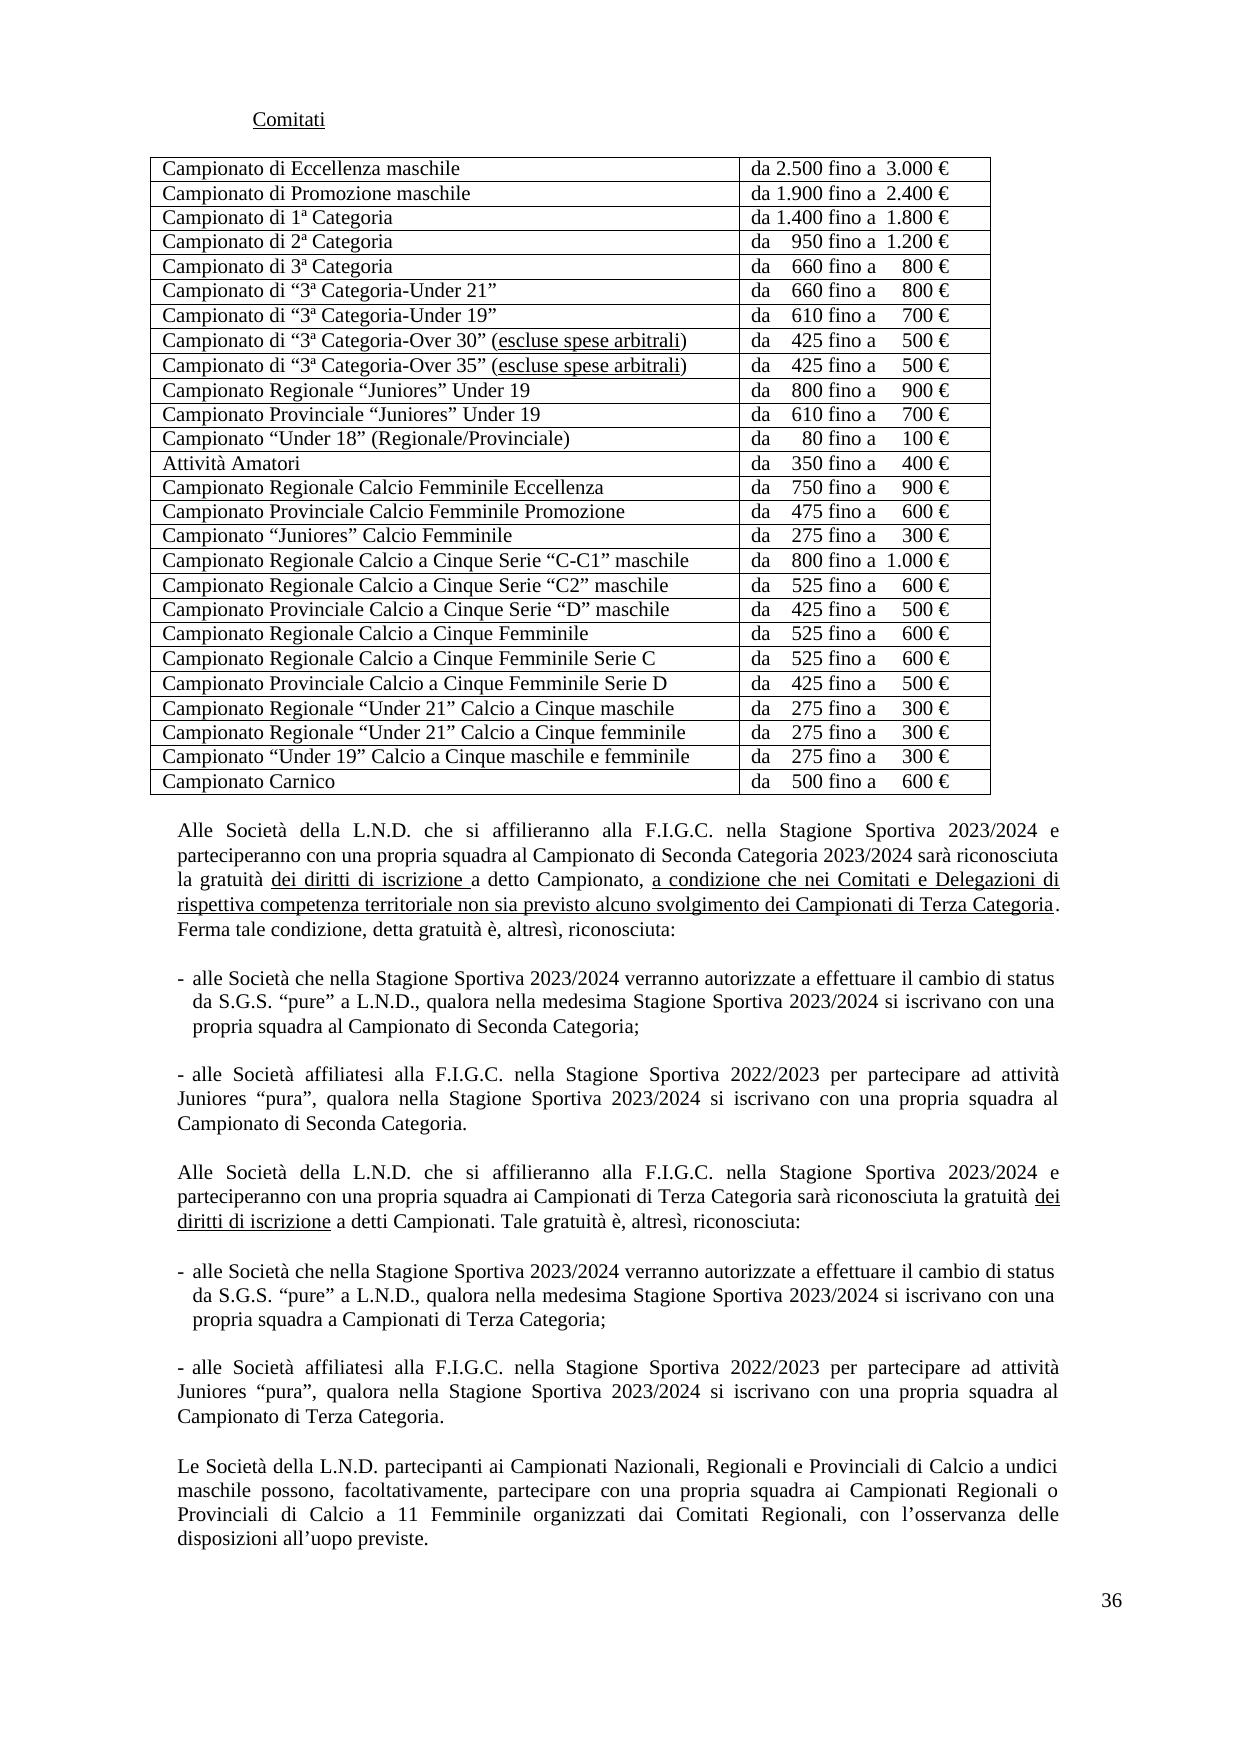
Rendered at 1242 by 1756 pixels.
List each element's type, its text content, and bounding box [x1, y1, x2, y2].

table_cell Campionato Regionale Calcio a Cinque Femminile [151, 623, 739, 646]
table_cell da 80 fino a 100 € [740, 428, 990, 451]
table_cell da 425 fino a 500 € [740, 354, 990, 378]
table_cell da 750 fino a 900 € [740, 477, 990, 500]
text Le Società della L.N.D. partecipanti ai Campionati Nazionali, Regionali e Provinciali di Calcio a undici maschile possono, facoltativamente, partecipare con una propria squadra ai Campionati Regionali o Provinciali di Calcio a 11 Femminile organizzati dai Comitati Regionali, con l’osservanza delle disposizioni all’uopo previste. [177, 1454, 1059, 1550]
table_cell da 425 fino a 500 € [740, 672, 990, 696]
table_cell Campionato Regionale “Under 21” Calcio a Cinque femminile [151, 721, 739, 745]
table_cell da 500 fino a 600 € [740, 770, 990, 794]
text Comitati [252, 107, 1092, 131]
table_cell da 660 fino a 800 € [740, 280, 990, 303]
table_cell da 475 fino a 600 € [740, 501, 990, 524]
table_cell da 950 fino a 1.200 € [740, 231, 990, 254]
table_cell da 610 fino a 700 € [740, 305, 990, 328]
table_cell da 610 fino a 700 € [740, 404, 990, 427]
table_cell Campionato Carnico [151, 770, 739, 794]
table_cell Attività Amatori [151, 452, 739, 476]
table_cell Campionato di “3ª Categoria-Under 19” [151, 305, 739, 328]
table_cell Campionato Provinciale Calcio a Cinque Femminile Serie D [151, 672, 739, 696]
table_cell Campionato Provinciale “Juniores” Under 19 [151, 404, 739, 427]
list alle Società che nella Stagione Sportiva 2023/2024 verranno autorizzate a effettuare il cambio di status da S.G.S. “pure” a L.N.D., qualora nella medesima Stagione Sportiva 2023/2024 si iscrivano con una propria squadra a Campionati di Terza Categoria; [177, 1258, 1056, 1331]
text Alle Società della L.N.D. che si affilieranno alla F.I.G.C. nella Stagione Sportiva 2023/2024 e parteciperanno con una propria squadra ai Campionati di Terza Categoria sarà riconosciuta la gratuità dei diritti di iscrizione a detti Campionati. Tale gratuità è, altresì, riconosciuta: [177, 1160, 1060, 1233]
table_cell da 350 fino a 400 € [740, 452, 990, 476]
table_cell Campionato Regionale “Juniores” Under 19 [151, 379, 739, 402]
table_cell Campionato di “3ª Categoria-Over 30” (escluse spese arbitrali) [151, 329, 739, 353]
table_cell da 425 fino a 500 € [740, 599, 990, 622]
table_cell da 275 fino a 300 € [740, 525, 990, 548]
table_cell Campionato Regionale Calcio Femminile Eccellenza [151, 477, 739, 500]
table_cell Campionato di Promozione maschile [151, 182, 739, 206]
table_cell da 525 fino a 600 € [740, 623, 990, 646]
table_cell da 275 fino a 300 € [740, 721, 990, 745]
table_cell da 275 fino a 300 € [740, 697, 990, 720]
table_cell Campionato di “3ª Categoria-Under 21” [151, 280, 739, 303]
table_cell da 800 fino a 1.000 € [740, 549, 990, 573]
table_cell Campionato di 2ª Categoria [151, 231, 739, 254]
table_cell da 1.400 fino a 1.800 € [740, 207, 990, 230]
table_cell Campionato Regionale Calcio a Cinque Serie “C2” maschile [151, 574, 739, 597]
table_cell Campionato di “3ª Categoria-Over 35” (escluse spese arbitrali) [151, 354, 739, 378]
table_cell Campionato Regionale “Under 21” Calcio a Cinque maschile [151, 697, 739, 720]
table_cell Campionato Provinciale Calcio a Cinque Serie “D” maschile [151, 599, 739, 622]
table_cell da 525 fino a 600 € [740, 574, 990, 597]
table_cell da 660 fino a 800 € [740, 255, 990, 279]
table_cell Campionato “Under 19” Calcio a Cinque maschile e femminile [151, 746, 739, 769]
list alle Società affiliatesi alla F.I.G.C. nella Stagione Sportiva 2022/2023 per partecipare ad attività Juniores “pura”, qualora nella Stagione Sportiva 2023/2024 si iscrivano con una propria squadra al Campionato di Terza Categoria. [177, 1355, 1059, 1428]
table_header Campionato di Eccellenza maschile [151, 158, 739, 181]
table_cell Campionato “Under 18” (Regionale/Provinciale) [151, 428, 739, 451]
table_cell Campionato di 1ª Categoria [151, 207, 739, 230]
table_cell da 800 fino a 900 € [740, 379, 990, 402]
table_cell Campionato “Juniores” Calcio Femminile [151, 525, 739, 548]
table_header da 2.500 fino a 3.000 € [740, 158, 990, 181]
table_cell Campionato di 3ª Categoria [151, 255, 739, 279]
list alle Società affiliatesi alla F.I.G.C. nella Stagione Sportiva 2022/2023 per partecipare ad attività Juniores “pura”, qualora nella Stagione Sportiva 2023/2024 si iscrivano con una propria squadra al Campionato di Seconda Categoria. [177, 1061, 1059, 1135]
table_cell Campionato Provinciale Calcio Femminile Promozione [151, 501, 739, 524]
table_cell da 525 fino a 600 € [740, 647, 990, 671]
table_cell Campionato Regionale Calcio a Cinque Serie “C-C1” maschile [151, 549, 739, 573]
table_cell da 425 fino a 500 € [740, 329, 990, 353]
text Alle Società della L.N.D. che si affilieranno alla F.I.G.C. nella Stagione Sportiva 2023/2024 e parteciperanno con una propria squadra al Campionato di Seconda Categoria 2023/2024 sarà riconosciuta la gratuità dei diritti di iscrizione a detto Campionato, a condizione che nei Comitati e Delegazioni di rispettiva competenza territoriale non sia previsto alcuno svolgimento dei Campionati di Terza Categoria. Ferma tale condizione, detta gratuità è, altresì, riconosciuta: [177, 818, 1060, 941]
table_cell Campionato Regionale Calcio a Cinque Femminile Serie C [151, 647, 739, 671]
table_cell da 1.900 fino a 2.400 € [740, 182, 990, 206]
list alle Società che nella Stagione Sportiva 2023/2024 verranno autorizzate a effettuare il cambio di status da S.G.S. “pure” a L.N.D., qualora nella medesima Stagione Sportiva 2023/2024 si iscrivano con una propria squadra al Campionato di Seconda Categoria; [177, 965, 1056, 1038]
table_cell da 275 fino a 300 € [740, 746, 990, 769]
